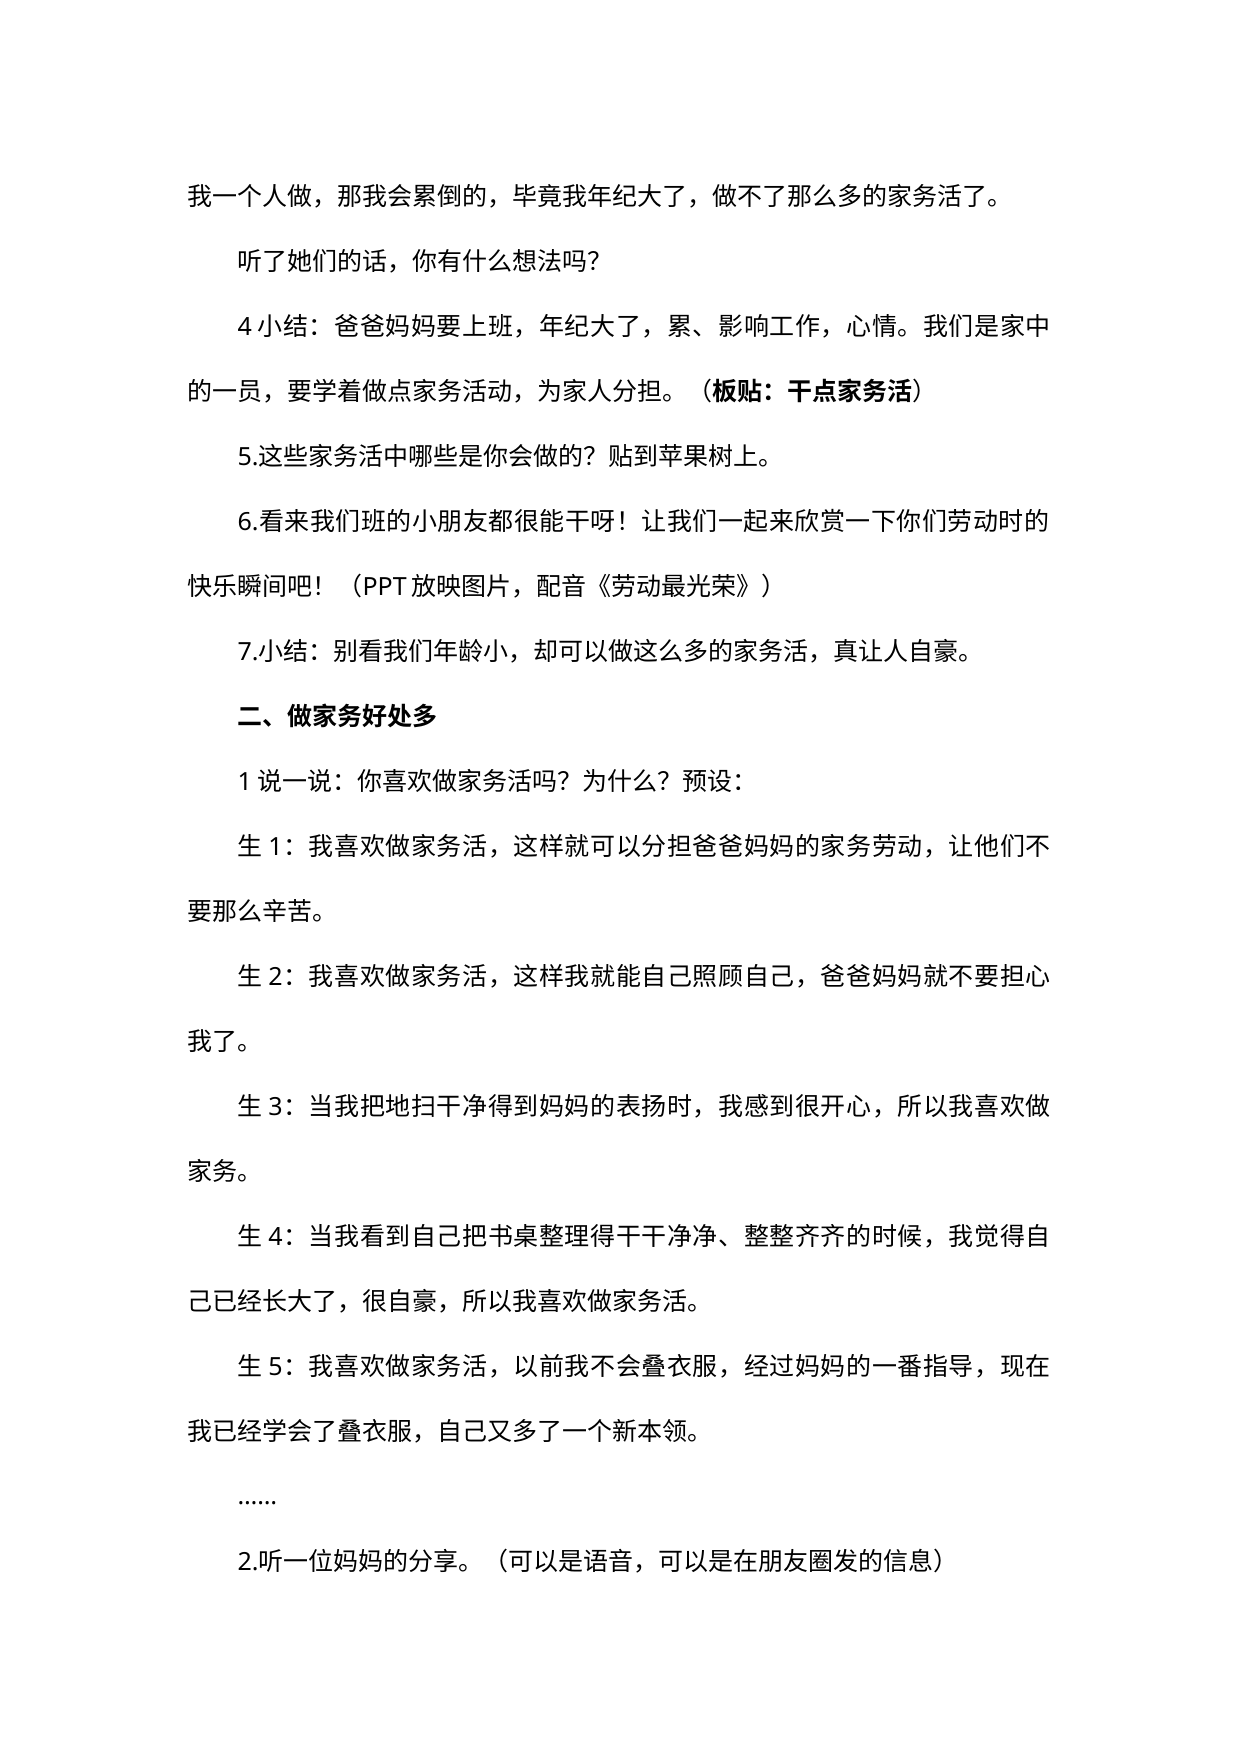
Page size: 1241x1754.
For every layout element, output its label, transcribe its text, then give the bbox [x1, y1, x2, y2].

text 生3：当我把地扫干净得到妈妈的表扬时，我感到很开心，所以我喜欢做家务。 [187, 1072, 1053, 1202]
text 5.这些家务活中哪些是你会做的？贴到苹果树上。 [187, 422, 1053, 487]
list 做家务好处多 [187, 682, 1053, 747]
text 听了她们的话，你有什么想法吗？ [187, 227, 1053, 292]
text 7.小结：别看我们年龄小，却可以做这么多的家务活，真让人自豪。 [187, 617, 1053, 682]
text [187, 162, 1053, 227]
text 6.看来我们班的小朋友都很能干呀！让我们一起来欣赏一下你们劳动时的快乐瞬间吧！（PPT放映图片，配音《劳动最光荣》） [187, 487, 1053, 617]
text 生5：我喜欢做家务活，以前我不会叠衣服，经过妈妈的一番指导，现在我已经学会了叠衣服，自己又多了一个新本领。 [187, 1332, 1053, 1462]
text 生2：我喜欢做家务活，这样我就能自己照顾自己，爸爸妈妈就不要担心我了。 [187, 942, 1053, 1072]
text 生1：我喜欢做家务活，这样就可以分担爸爸妈妈的家务劳动，让他们不要那么辛苦。 [187, 812, 1053, 942]
text 2.听一位妈妈的分享。（可以是语音，可以是在朋友圈发的信息） [187, 1527, 1053, 1592]
text 1说一说：你喜欢做家务活吗？为什么？预设： [187, 747, 1053, 812]
text 生4：当我看到自己把书桌整理得干干净净、整整齐齐的时候，我觉得自己已经长大了，很自豪，所以我喜欢做家务活。 [187, 1202, 1053, 1332]
text 4小结：爸爸妈妈要上班，年纪大了，累、影响工作，心情。我们是家中的一员，要学着做点家务活动，为家人分担。（板贴：干点家务活） [187, 292, 1053, 422]
text …… [187, 1462, 1053, 1527]
